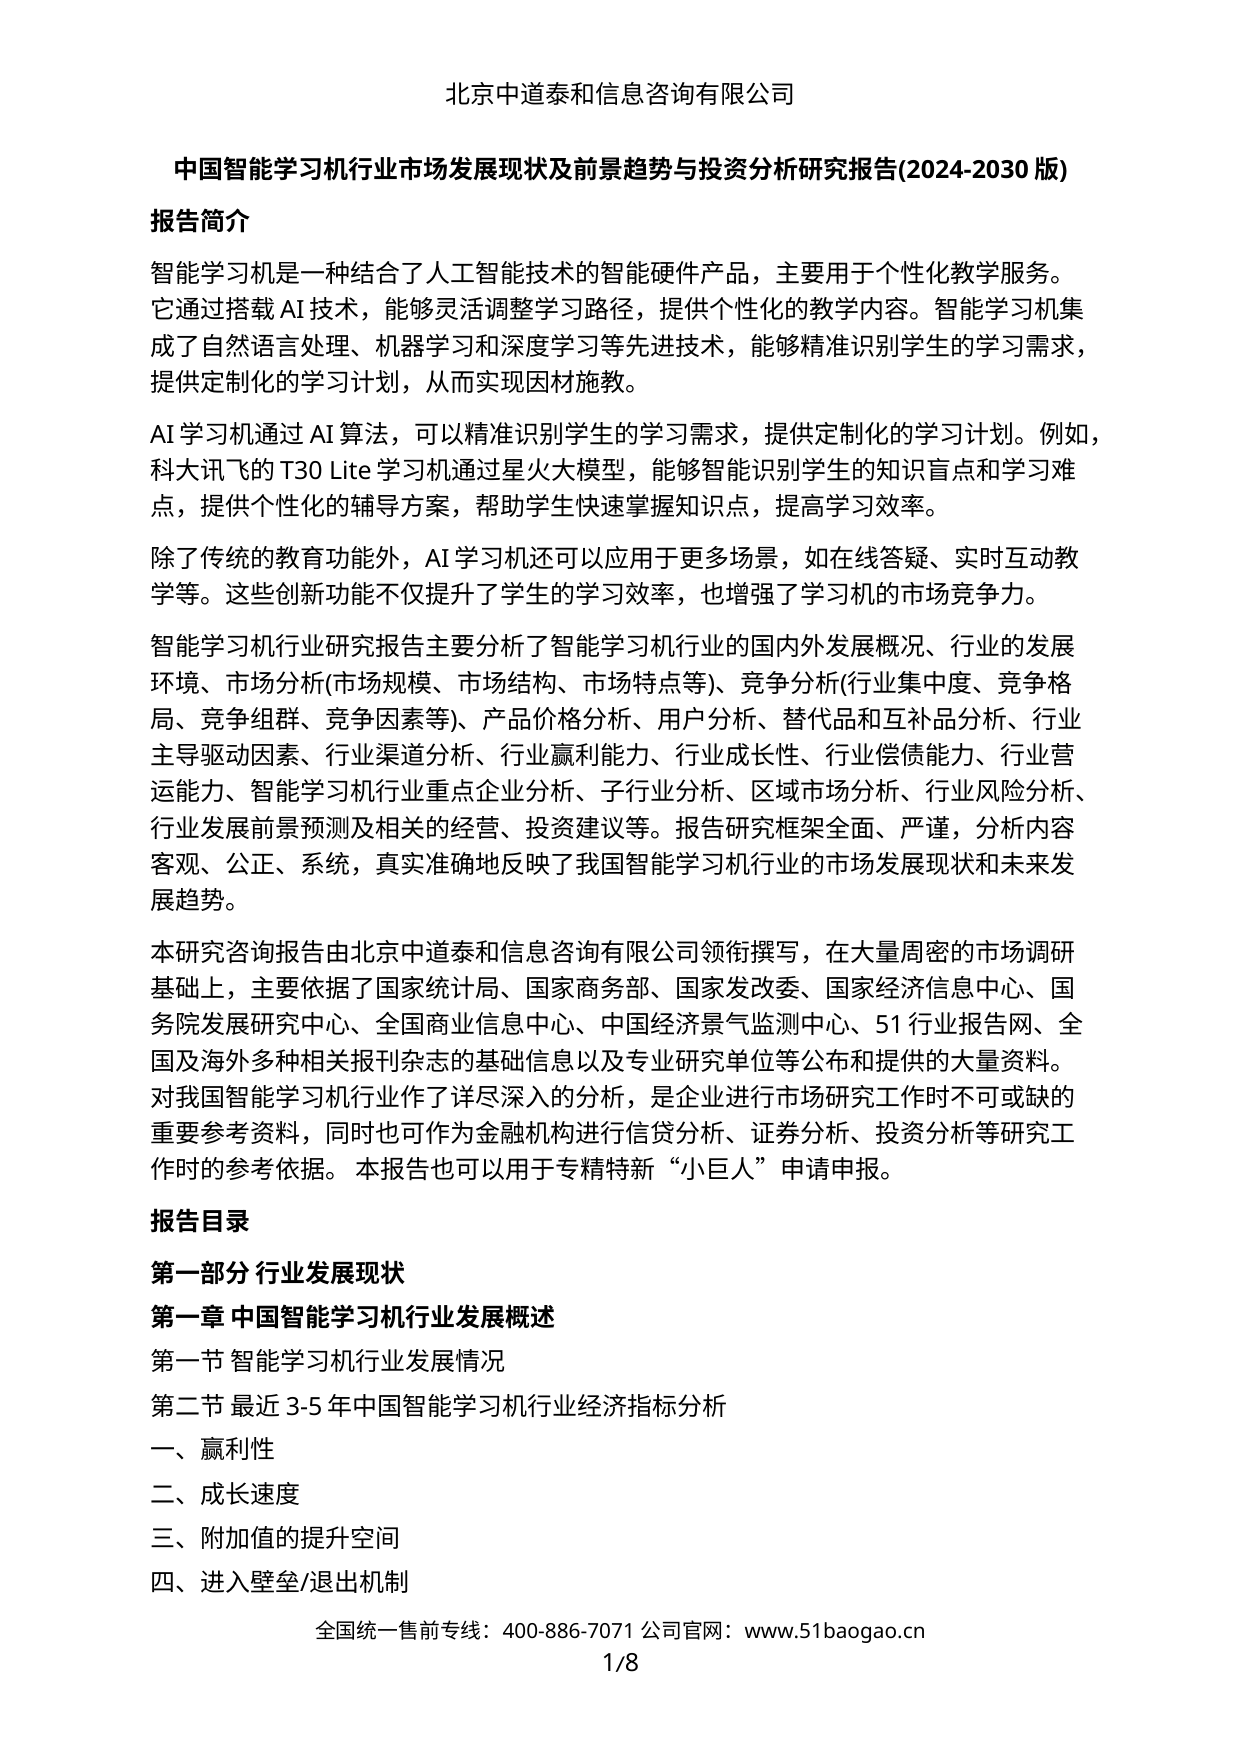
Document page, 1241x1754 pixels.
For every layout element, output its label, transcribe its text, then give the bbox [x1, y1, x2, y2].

text 第一部分 行业发展现状 [150, 1254, 1090, 1290]
text 第一节 智能学习机行业发展情况 [150, 1342, 1090, 1378]
text 本研究咨询报告由北京中道泰和信息咨询有限公司领衔撰写，在大量周密的市场调研基础上，主要依据了国家统计局、国家商务部、国家发改委、国家经济信息中心、国务院发展研究中心、全国商业信息中心、中国经济景气监测中心、51行业报告网、全国及海外多种相关报刊杂志的基础信息以及专业研究单位等公布和提供的大量资料。对我国智能学习机行业作了详尽深入的分析，是企业进行市场研究工作时不可或缺的重要参考资料，同时也可作为金融机构进行信贷分析、证券分析、投资分析等研究工作时的参考依据。 本报告也可以用于专精特新“小巨人”申请申报。 [150, 932, 1090, 1186]
text AI学习机通过AI算法，可以精准识别学生的学习需求，提供定制化的学习计划。例如，科大讯飞的T30 Lite学习机通过星火大模型，能够智能识别学生的知识盲点和学习难点，提供个性化的辅导方案，帮助学生快速掌握知识点，提高学习效率。 [150, 414, 1090, 523]
text 四、进入壁垒/退出机制 [150, 1562, 1090, 1598]
text 除了传统的教育功能外，AI学习机还可以应用于更多场景，如在线答疑、实时互动教学等。这些创新功能不仅提升了学生的学习效率，也增强了学习机的市场竞争力。 [150, 539, 1090, 611]
text 一、赢利性 [150, 1430, 1090, 1466]
text 报告简介 [150, 202, 1090, 238]
text 智能学习机是一种结合了人工智能技术的智能硬件产品，主要用于个性化教学服务。它通过搭载AI技术，能够灵活调整学习路径，提供个性化的教学内容。智能学习机集成了自然语言处理、机器学习和深度学习等先进技术，能够精准识别学生的学习需求，提供定制化的学习计划，从而实现因材施教。 [150, 254, 1090, 399]
text 第二节 最近3-5年中国智能学习机行业经济指标分析 [150, 1386, 1090, 1422]
text 智能学习机行业研究报告主要分析了智能学习机行业的国内外发展概况、行业的发展环境、市场分析(市场规模、市场结构、市场特点等)、竞争分析(行业集中度、竞争格局、竞争组群、竞争因素等)、产品价格分析、用户分析、替代品和互补品分析、行业主导驱动因素、行业渠道分析、行业赢利能力、行业成长性、行业偿债能力、行业营运能力、智能学习机行业重点企业分析、子行业分析、区域市场分析、行业风险分析、行业发展前景预测及相关的经营、投资建议等。报告研究框架全面、严谨，分析内容客观、公正、系统，真实准确地反映了我国智能学习机行业的市场发展现状和未来发展趋势。 [150, 627, 1090, 917]
text 三、附加值的提升空间 [150, 1518, 1090, 1554]
text 二、成长速度 [150, 1474, 1090, 1510]
text 第一章 中国智能学习机行业发展概述 [150, 1298, 1090, 1334]
text 中国智能学习机行业市场发展现状及前景趋势与投资分析研究报告(2024-2030版) [150, 150, 1090, 186]
text 报告目录 [150, 1202, 1090, 1238]
